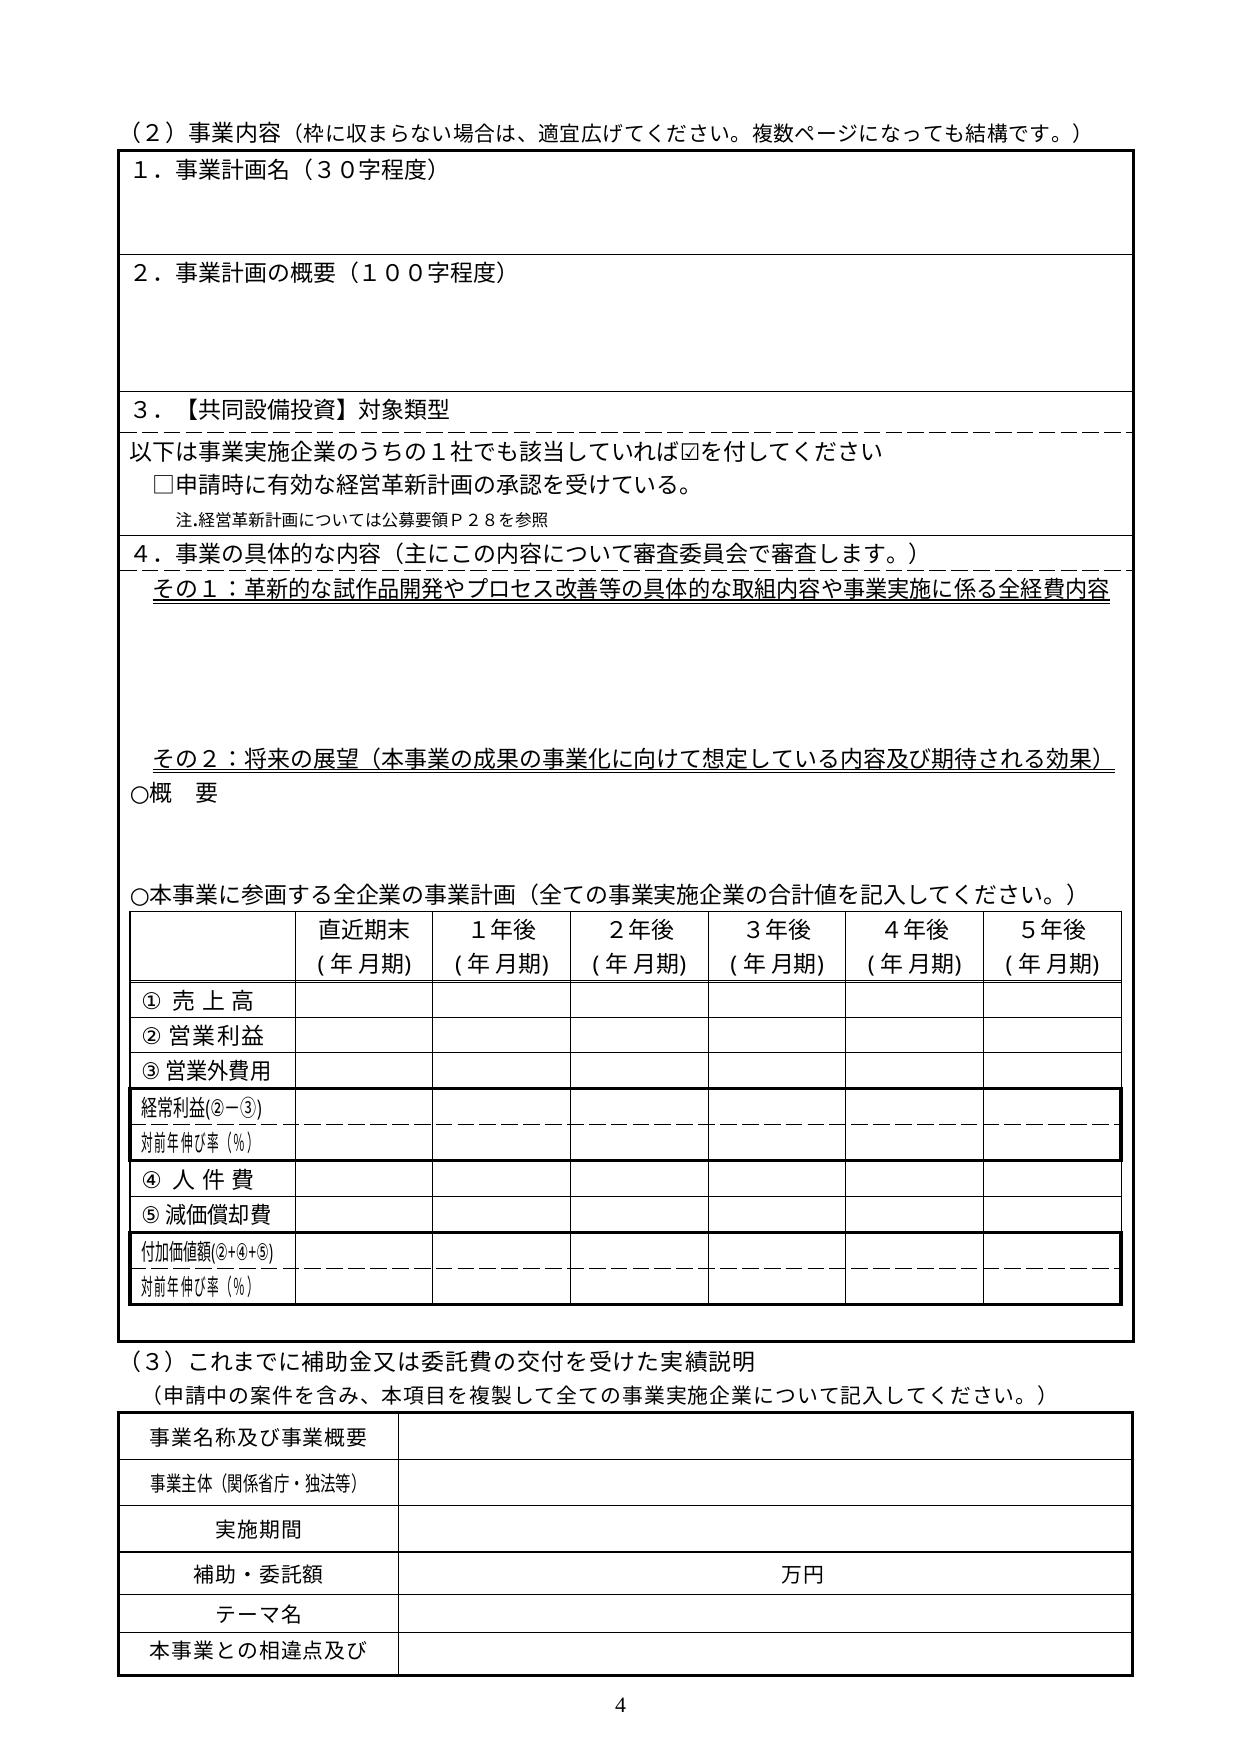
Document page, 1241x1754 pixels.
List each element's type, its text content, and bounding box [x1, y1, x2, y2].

table_cell [399, 1506, 1131, 1551]
table_cell 実施期間 [120, 1506, 398, 1551]
table_cell その１：革新的な試作品開発やプロセス改善等の具体的な取組内容や事業実施に係る全経費内容 その２：将来の展望（本事業の成果の事業化に向けて想定している内容及び期待される効果） ○概 要 ○本事業に参画する全企業の事業計画（全ての事業実施企業の合計値を記入してください。） [120, 570, 1132, 1340]
table_cell 補助・委託額 [120, 1553, 398, 1594]
text （申請中の案件を含み、本項目を複製して全ての事業実施企業について記入してください。） [118, 1377, 1122, 1411]
table_header [399, 1414, 1131, 1458]
table_cell ４．事業の具体的な内容（主にこの内容について審査委員会で審査します。） [120, 536, 1132, 570]
table_cell ２．事業計画の概要（１００字程度） [120, 255, 1132, 391]
table_cell [399, 1633, 1131, 1674]
table_cell 事業主体（関係省庁・独法等） [120, 1460, 398, 1504]
table_cell ３．【共同設備投資】対象類型 [120, 392, 1132, 432]
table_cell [120, 1633, 398, 1674]
text （２）事業内容（枠に収まらない場合は、適宜広げてください。複数ページになっても結構です。） [118, 115, 1122, 149]
table_cell 以下は事業実施企業のうちの１社でも該当していれば☑を付してください □申請時に有効な経営革新計画の承認を受けている。 注.経営革新計画については公募要領Ｐ２８を参照 [120, 432, 1132, 535]
table_cell [399, 1460, 1131, 1504]
table_cell [399, 1595, 1131, 1632]
table_header １．事業計画名（３０字程度） [120, 152, 1132, 254]
table_header 事業名称及び事業概要 [120, 1414, 398, 1458]
table_cell 万円 [399, 1553, 1131, 1594]
text （３）これまでに補助金又は委託費の交付を受けた実績説明 [118, 1343, 1122, 1377]
table_cell テーマ名 [120, 1595, 398, 1632]
